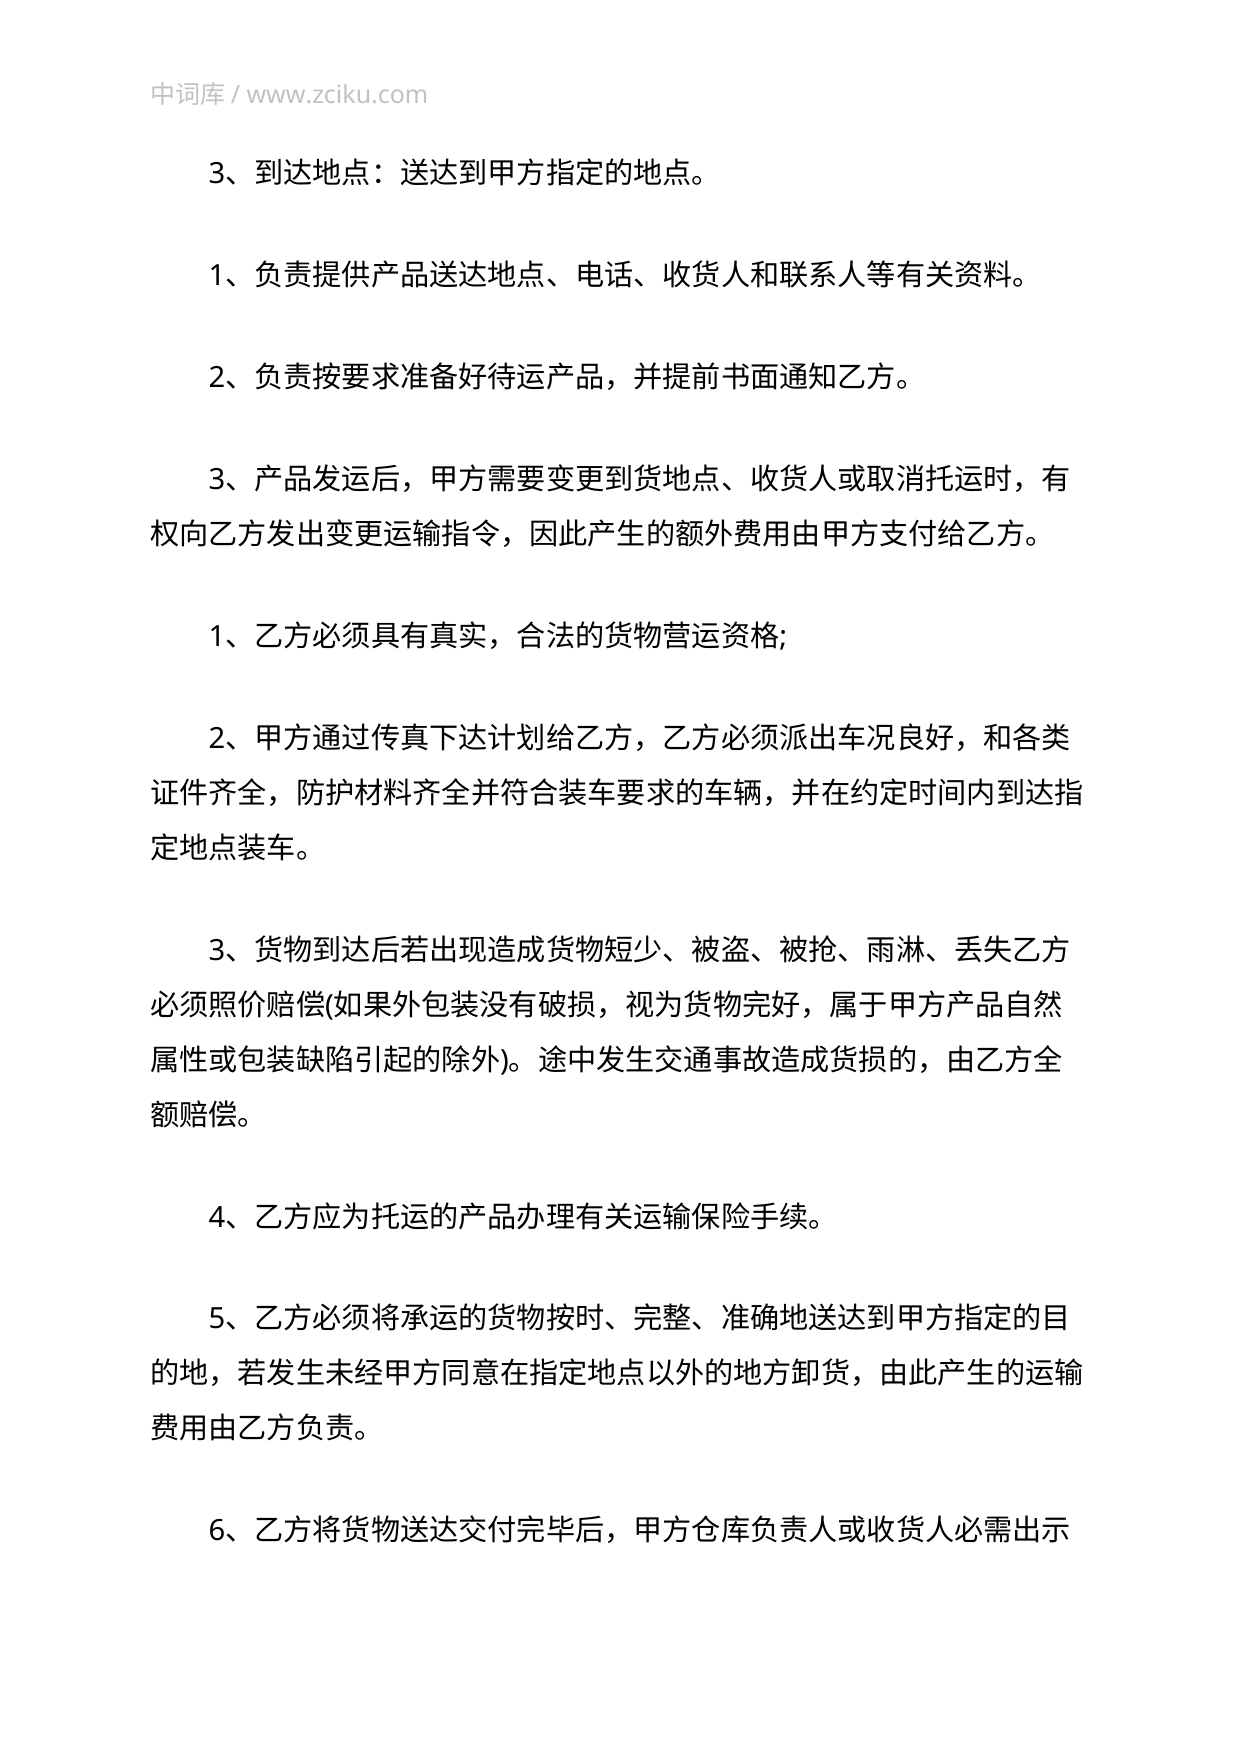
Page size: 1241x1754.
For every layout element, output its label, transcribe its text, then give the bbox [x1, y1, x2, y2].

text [150, 1507, 1090, 1549]
text 5、乙方必须将承运的货物按时、完整、准确地送达到甲方指定的目的地，若发生未经甲方同意在指定地点以外的地方卸货，由此产生的运输费用由乙方负责。 [150, 1295, 1090, 1447]
text 3、到达地点：送达到甲方指定的地点。 [150, 150, 1090, 192]
text 2、甲方通过传真下达计划给乙方，乙方必须派出车况良好，和各类证件齐全，防护材料齐全并符合装车要求的车辆，并在约定时间内到达指定地点装车。 [150, 715, 1090, 867]
text 1、乙方必须具有真实，合法的货物营运资格; [150, 613, 1090, 655]
text 2、负责按要求准备好待运产品，并提前书面通知乙方。 [150, 354, 1090, 396]
text 3、产品发运后，甲方需要变更到货地点、收货人或取消托运时，有权向乙方发出变更运输指令，因此产生的额外费用由甲方支付给乙方。 [150, 456, 1090, 553]
text 1、负责提供产品送达地点、电话、收货人和联系人等有关资料。 [150, 252, 1090, 294]
text 3、货物到达后若出现造成货物短少、被盗、被抢、雨淋、丢失乙方必须照价赔偿(如果外包装没有破损，视为货物完好，属于甲方产品自然属性或包装缺陷引起的除外)。途中发生交通事故造成货损的，由乙方全额赔偿。 [150, 926, 1090, 1134]
text 4、乙方应为托运的产品办理有关运输保险手续。 [150, 1193, 1090, 1236]
